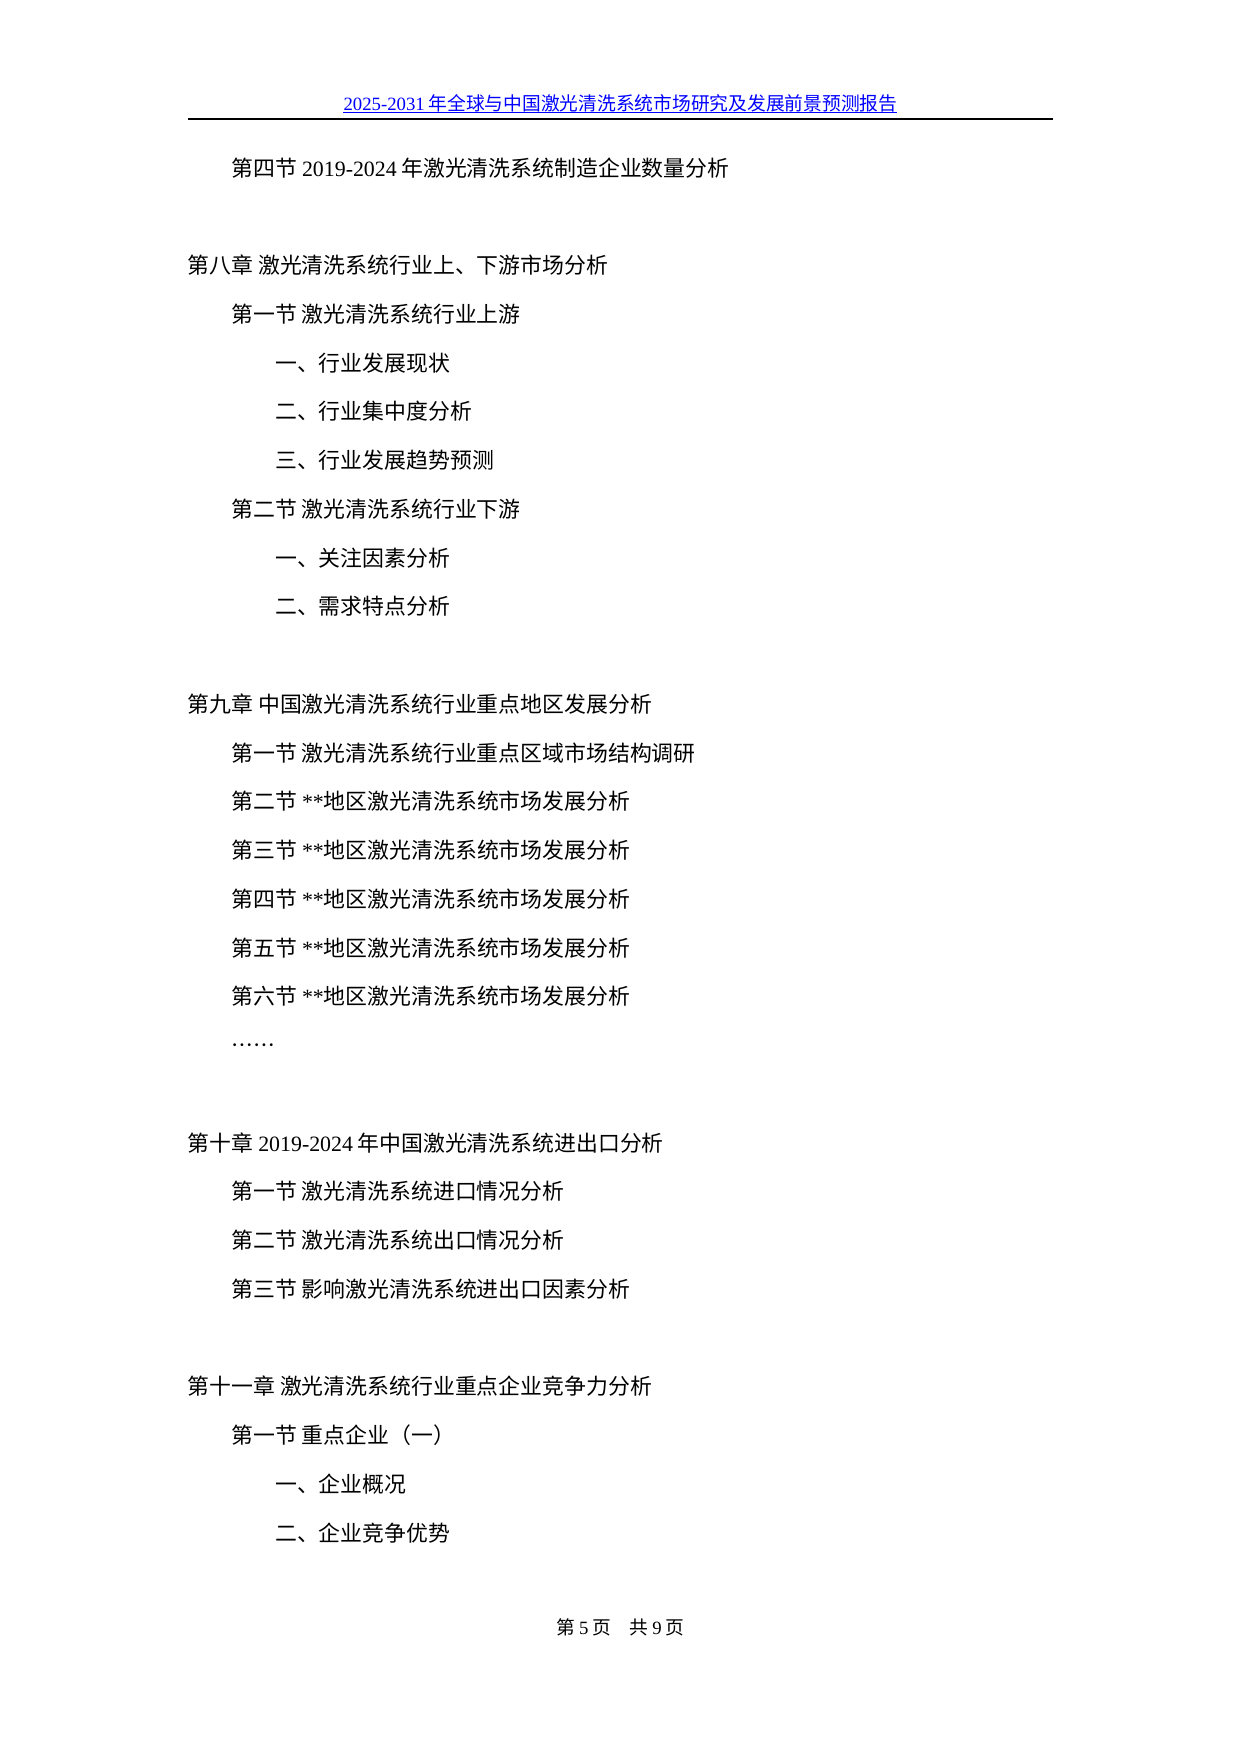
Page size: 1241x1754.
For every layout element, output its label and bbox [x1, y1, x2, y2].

text [187, 150, 1053, 1548]
